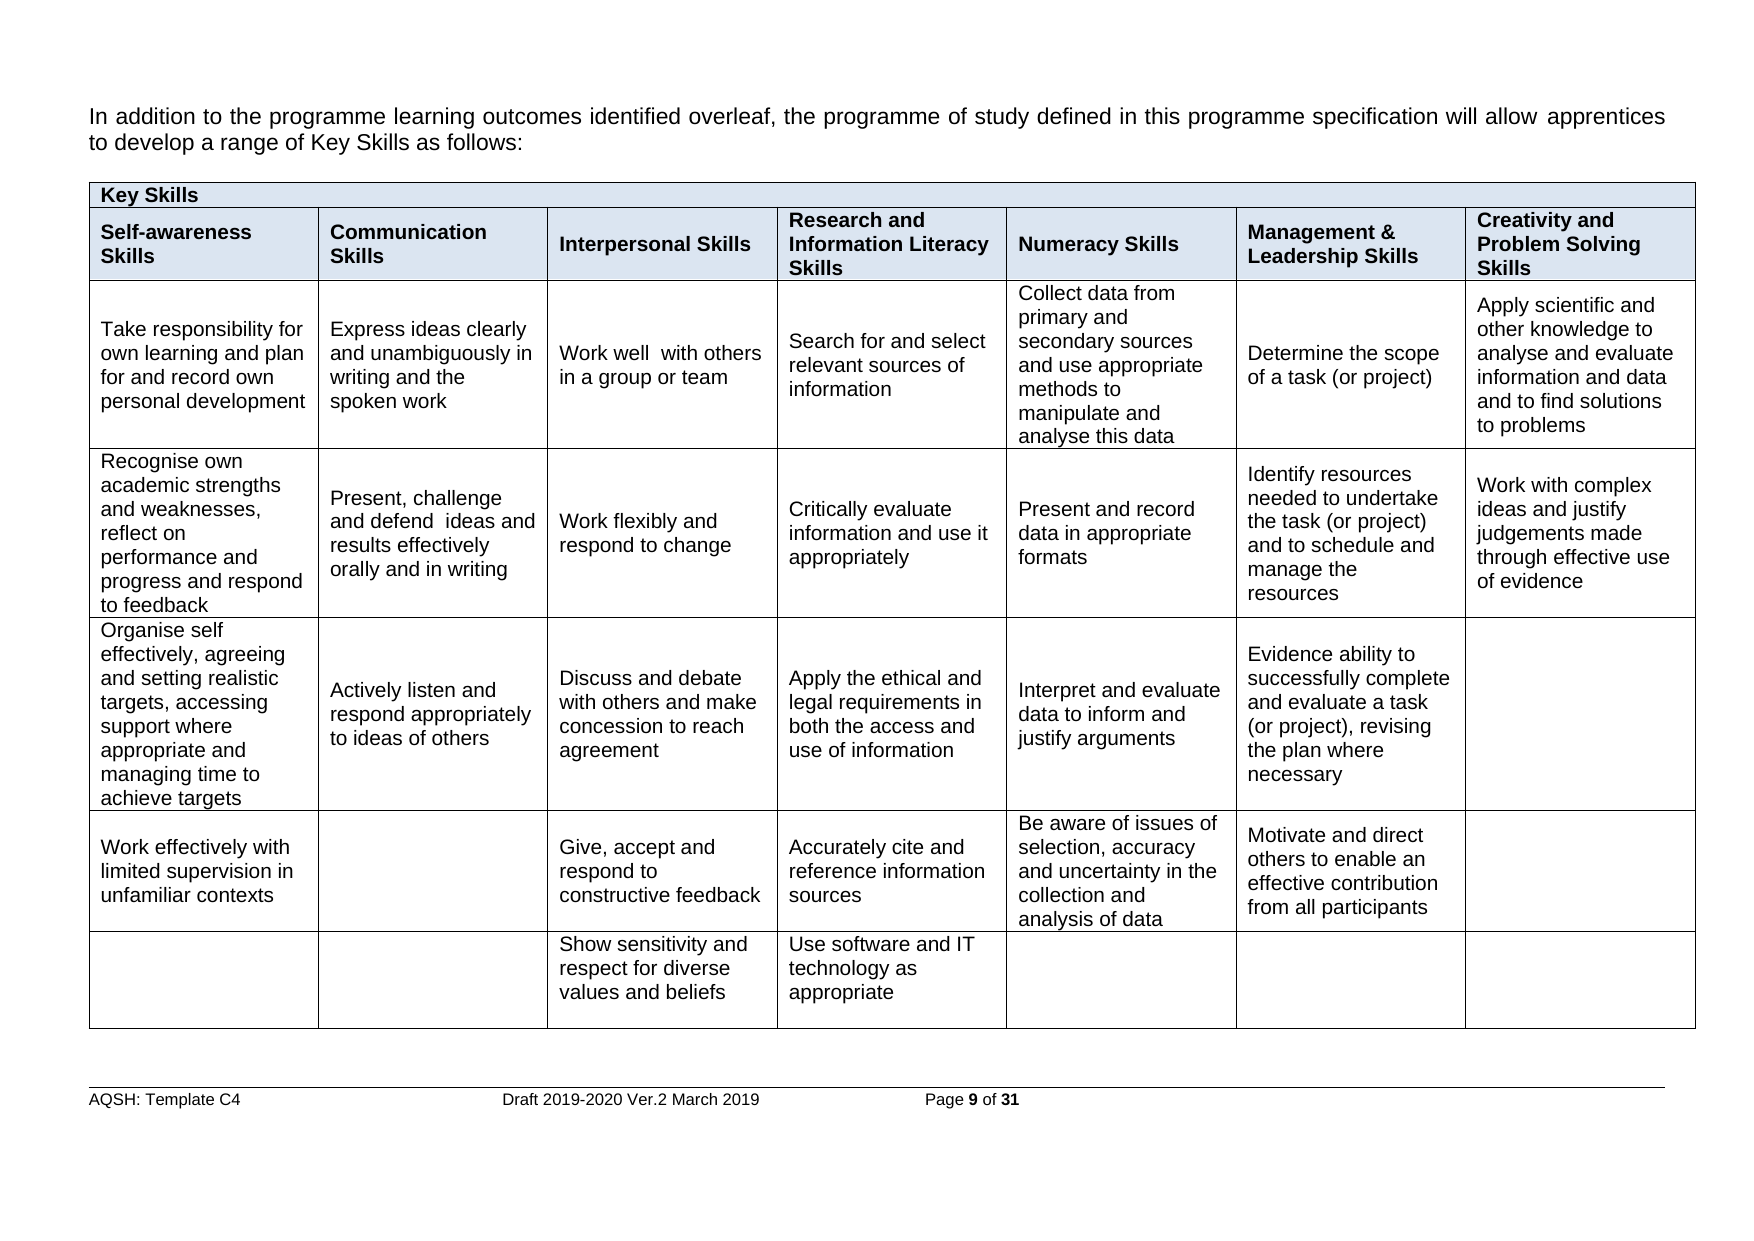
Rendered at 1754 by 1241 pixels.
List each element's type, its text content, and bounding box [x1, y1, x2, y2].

table_cell Work effectively with limited supervision in unfamiliar contexts [90, 811, 318, 931]
table_cell [90, 932, 318, 1027]
table_cell Motivate and direct others to enable an effective contribution from all participants [1237, 811, 1465, 931]
table_cell Self-awareness Skills [90, 208, 318, 279]
table_cell [1466, 618, 1695, 810]
table_cell Work well with others in a group or team [548, 281, 777, 448]
table_cell Take responsibility for own learning and plan for and record own personal development [90, 281, 318, 448]
table_cell Numeracy Skills [1007, 208, 1236, 279]
table_cell [1007, 932, 1236, 1027]
table_cell Apply scientific and other knowledge to analyse and evaluate information and data and to find solutions to problems [1466, 281, 1695, 448]
table_cell Critically evaluate information and use it appropriately [778, 449, 1006, 617]
table_cell Recognise own academic strengths and weaknesses, reflect on performance and progress and respond to feedback [90, 449, 318, 617]
table_cell Actively listen and respond appropriately to ideas of others [319, 618, 547, 810]
table_cell Work with complex ideas and justify judgements made through effective use of evidence [1466, 449, 1695, 617]
table_cell Identify resources needed to undertake the task (or project) and to schedule and manage the resources [1237, 449, 1465, 617]
table_cell Determine the scope of a task (or project) [1237, 281, 1465, 448]
table_cell [1237, 932, 1465, 1027]
table_cell Interpersonal Skills [548, 208, 777, 279]
table_cell Evidence ability to successfully complete and evaluate a task (or project), revising the plan where necessary [1237, 618, 1465, 810]
table_cell Collect data from primary and secondary sources and use appropriate methods to manipulate and analyse this data [1007, 281, 1236, 448]
table_cell Be aware of issues of selection, accuracy and uncertainty in the collection and analysis of data [1007, 811, 1236, 931]
table_cell Search for and select relevant sources of information [778, 281, 1006, 448]
table_cell Present and record data in appropriate formats [1007, 449, 1236, 617]
table_cell [319, 811, 547, 931]
table_cell Creativity and Problem Solving Skills [1466, 208, 1695, 279]
table_cell Discuss and debate with others and make concession to reach agreement [548, 618, 777, 810]
table_cell Research and Information Literacy Skills [778, 208, 1006, 279]
table_cell Show sensitivity and respect for diverse values and beliefs [548, 932, 777, 1027]
table_cell Express ideas clearly and unambiguously in writing and the spoken work [319, 281, 547, 448]
table_cell Organise self effectively, agreeing and setting realistic targets, accessing support where appropriate and managing time to achieve targets [90, 618, 318, 810]
table_cell Present, challenge and defend ideas and results effectively orally and in writing [319, 449, 547, 617]
table_cell Apply the ethical and legal requirements in both the access and use of information [778, 618, 1006, 810]
table_cell [319, 932, 547, 1027]
text In addition to the programme learning outcomes identified overleaf, the programme of study defined in this programme specification will allow apprentices to develop a range of Key Skills as follows: [89, 103, 1665, 155]
table_cell [1466, 811, 1695, 931]
table_cell Management & Leadership Skills [1237, 208, 1465, 279]
table_cell Communication Skills [319, 208, 547, 279]
table_header Key Skills [90, 183, 1695, 207]
table_cell Give, accept and respond to constructive feedback [548, 811, 777, 931]
table_cell Work flexibly and respond to change [548, 449, 777, 617]
table_cell Use software and IT technology as appropriate [778, 932, 1006, 1027]
table_cell Accurately cite and reference information sources [778, 811, 1006, 931]
table_cell Interpret and evaluate data to inform and justify arguments [1007, 618, 1236, 810]
table_cell [1466, 932, 1695, 1027]
